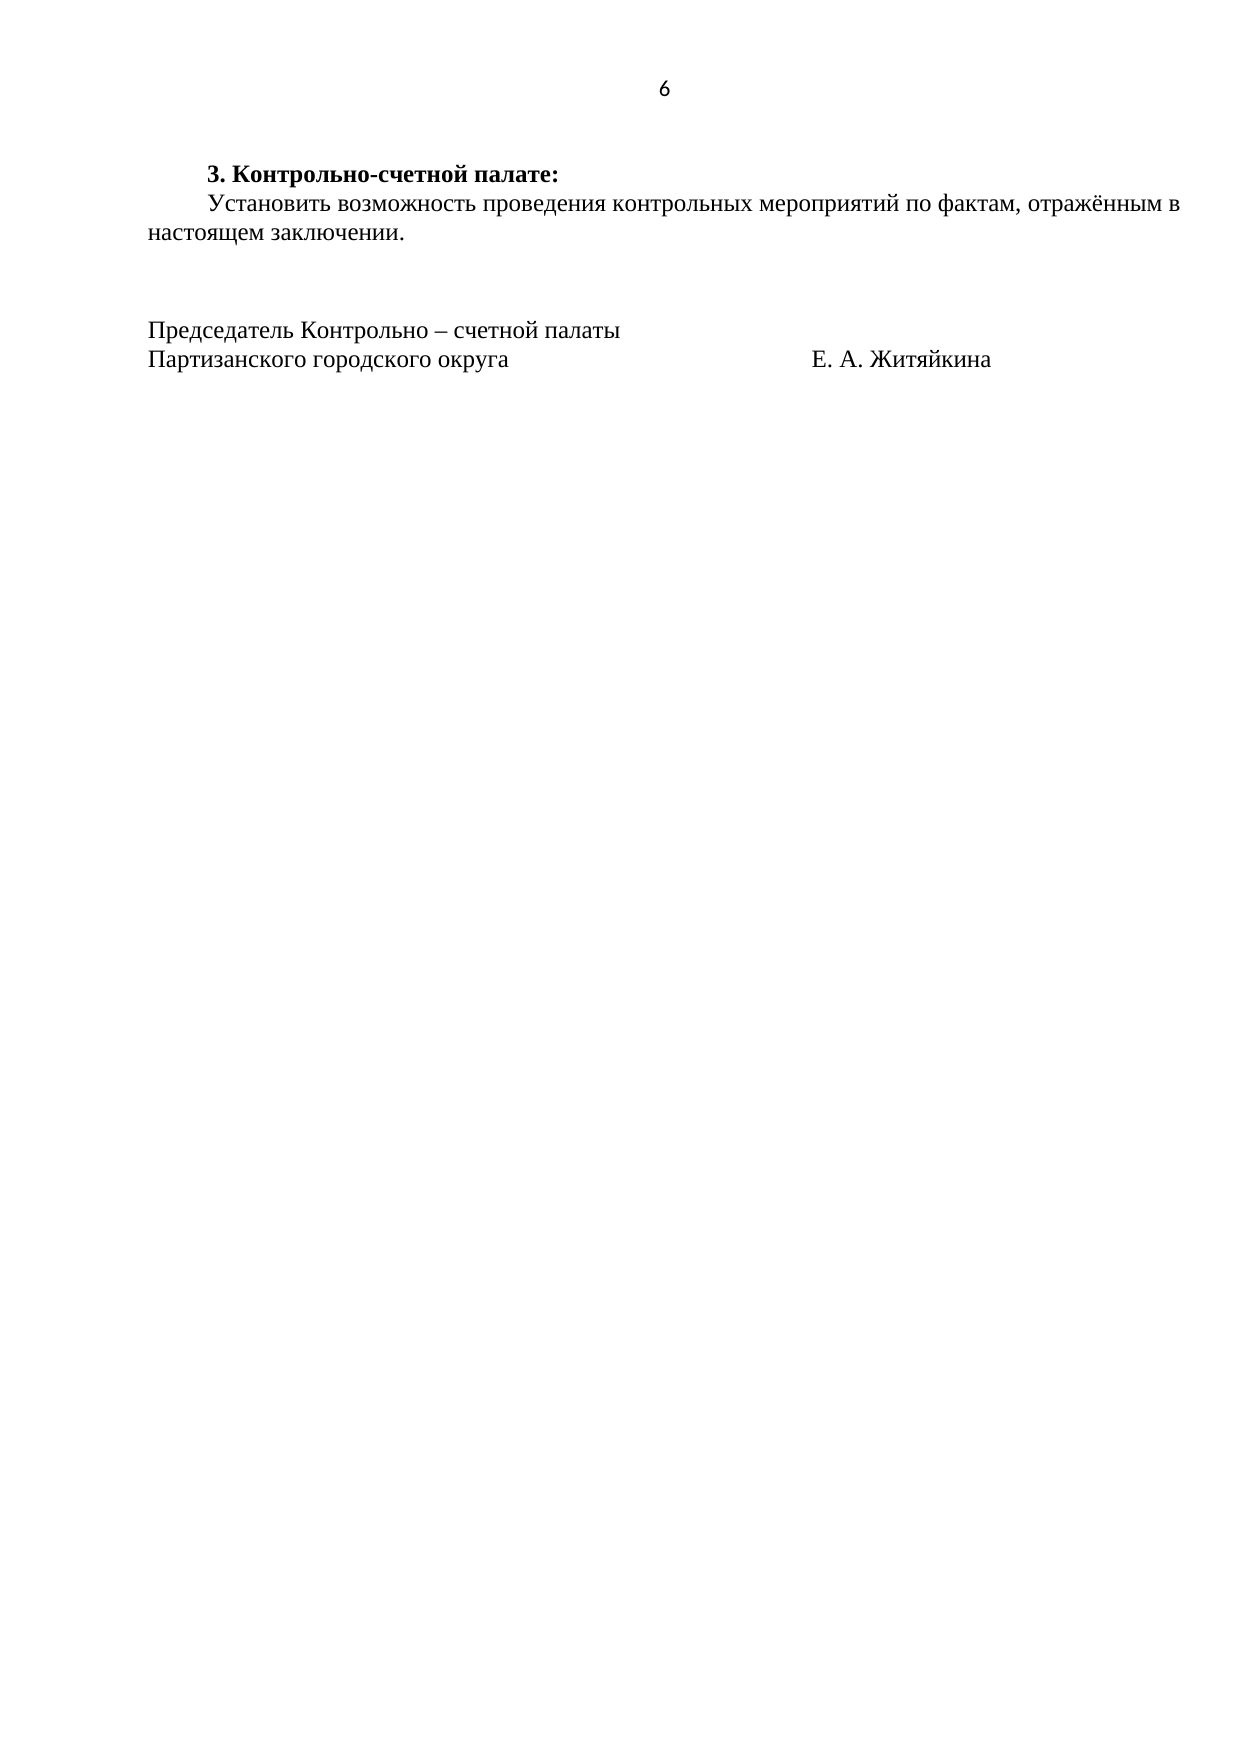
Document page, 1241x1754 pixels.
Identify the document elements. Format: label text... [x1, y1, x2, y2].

text Председатель Контрольно – счетной палаты [148, 315, 1181, 344]
text 3. Контрольно-счетной палате: [148, 159, 1181, 188]
text Установить возможность проведения контрольных мероприятий по фактам, отражённым в настоящем заключении. [148, 188, 1181, 245]
text Партизанского городского округа Е. А. Житяйкина [148, 344, 1181, 373]
